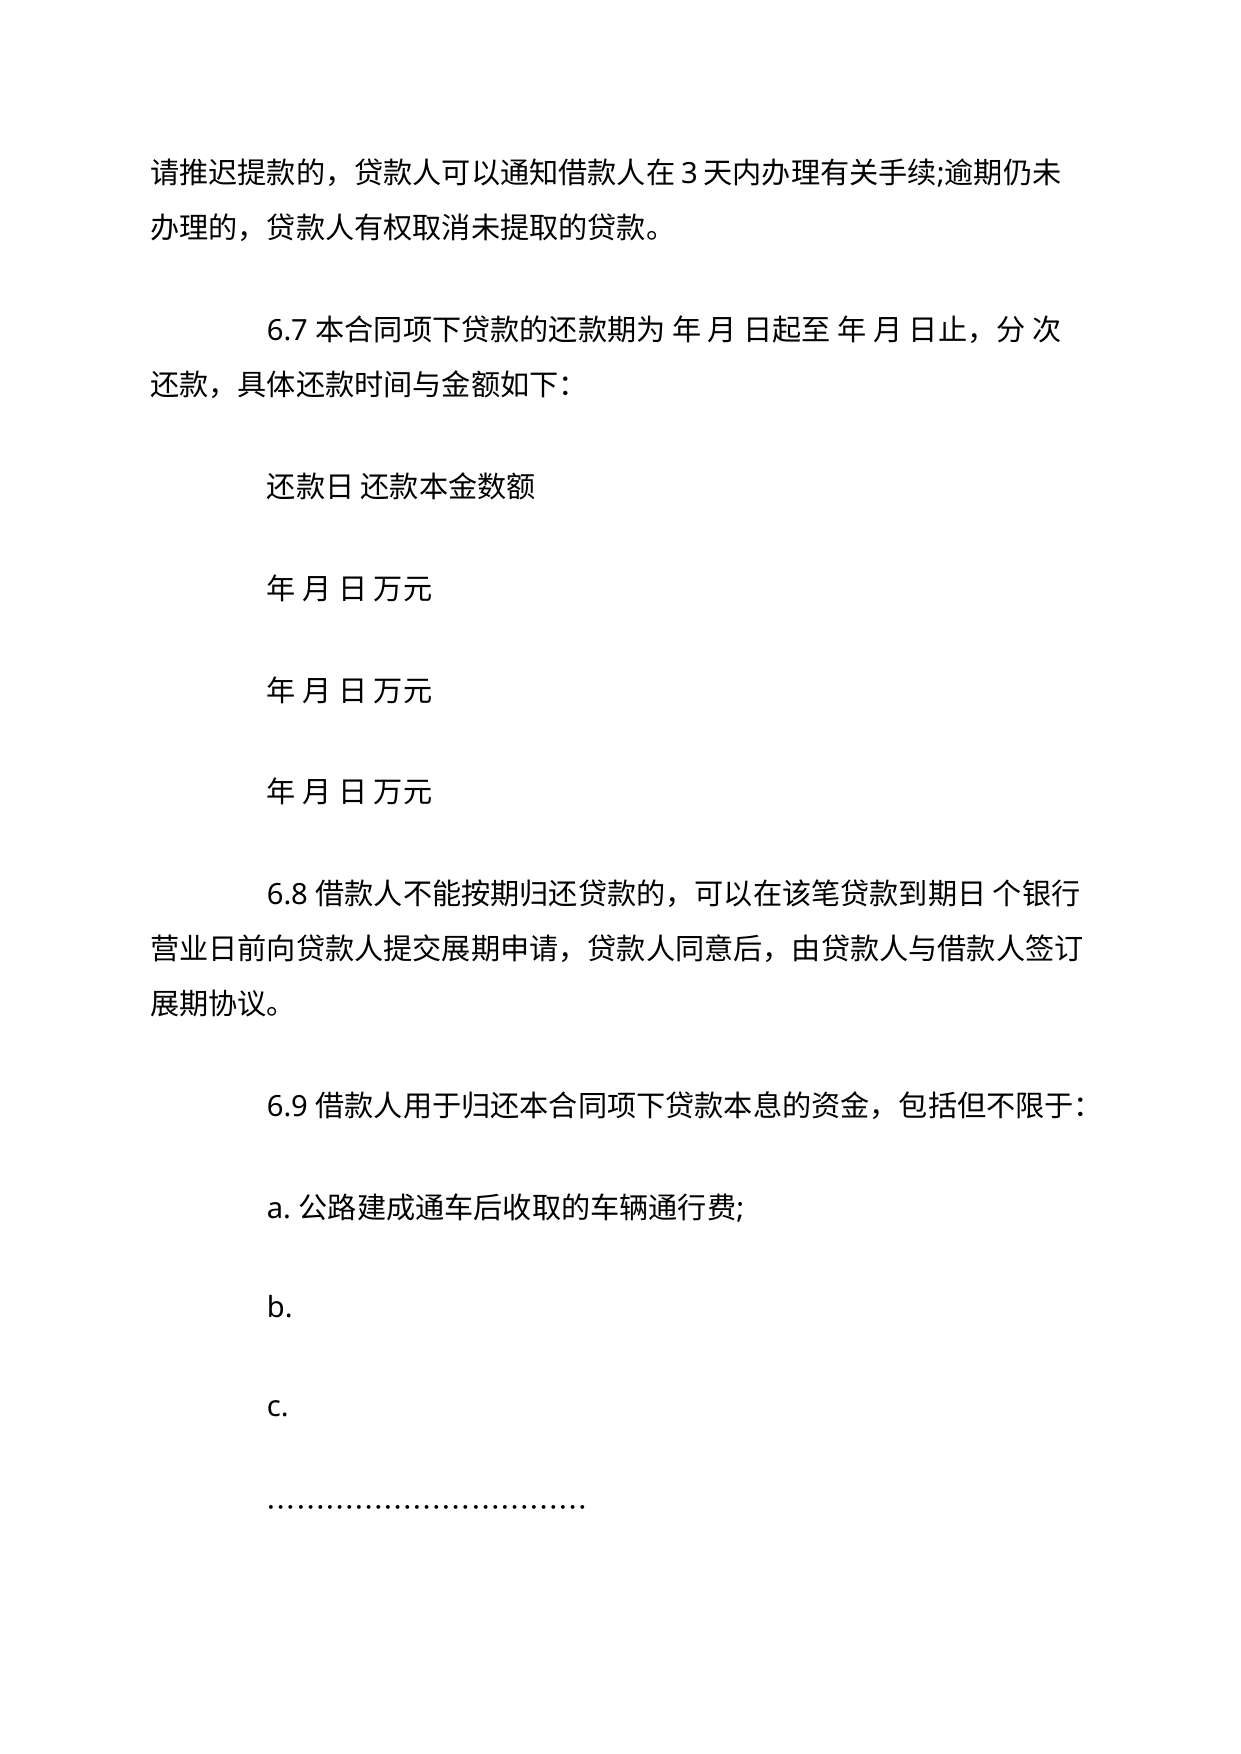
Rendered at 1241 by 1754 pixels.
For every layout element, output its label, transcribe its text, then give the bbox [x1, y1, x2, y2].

text …………………………… [150, 1485, 1090, 1527]
text 6.7 本合同项下贷款的还款期为 年 月 日起至 年 月 日止，分 次还款，具体还款时间与金额如下： [150, 307, 1090, 404]
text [150, 150, 1090, 247]
text 还款日 还款本金数额 [150, 463, 1090, 506]
text 年 月 日 万元 [150, 769, 1090, 811]
text c. [150, 1386, 1090, 1425]
text a. 公路建成通车后收取的车辆通行费; [150, 1184, 1090, 1227]
text 6.9 借款人用于归还本合同项下贷款本息的资金，包括但不限于： [150, 1082, 1090, 1125]
text 年 月 日 万元 [150, 565, 1090, 608]
text 年 月 日 万元 [150, 667, 1090, 709]
text 6.8 借款人不能按期归还贷款的，可以在该笔贷款到期日 个银行营业日前向贷款人提交展期申请，贷款人同意后，由贷款人与借款人签订展期协议。 [150, 871, 1090, 1023]
text b. [150, 1286, 1090, 1326]
